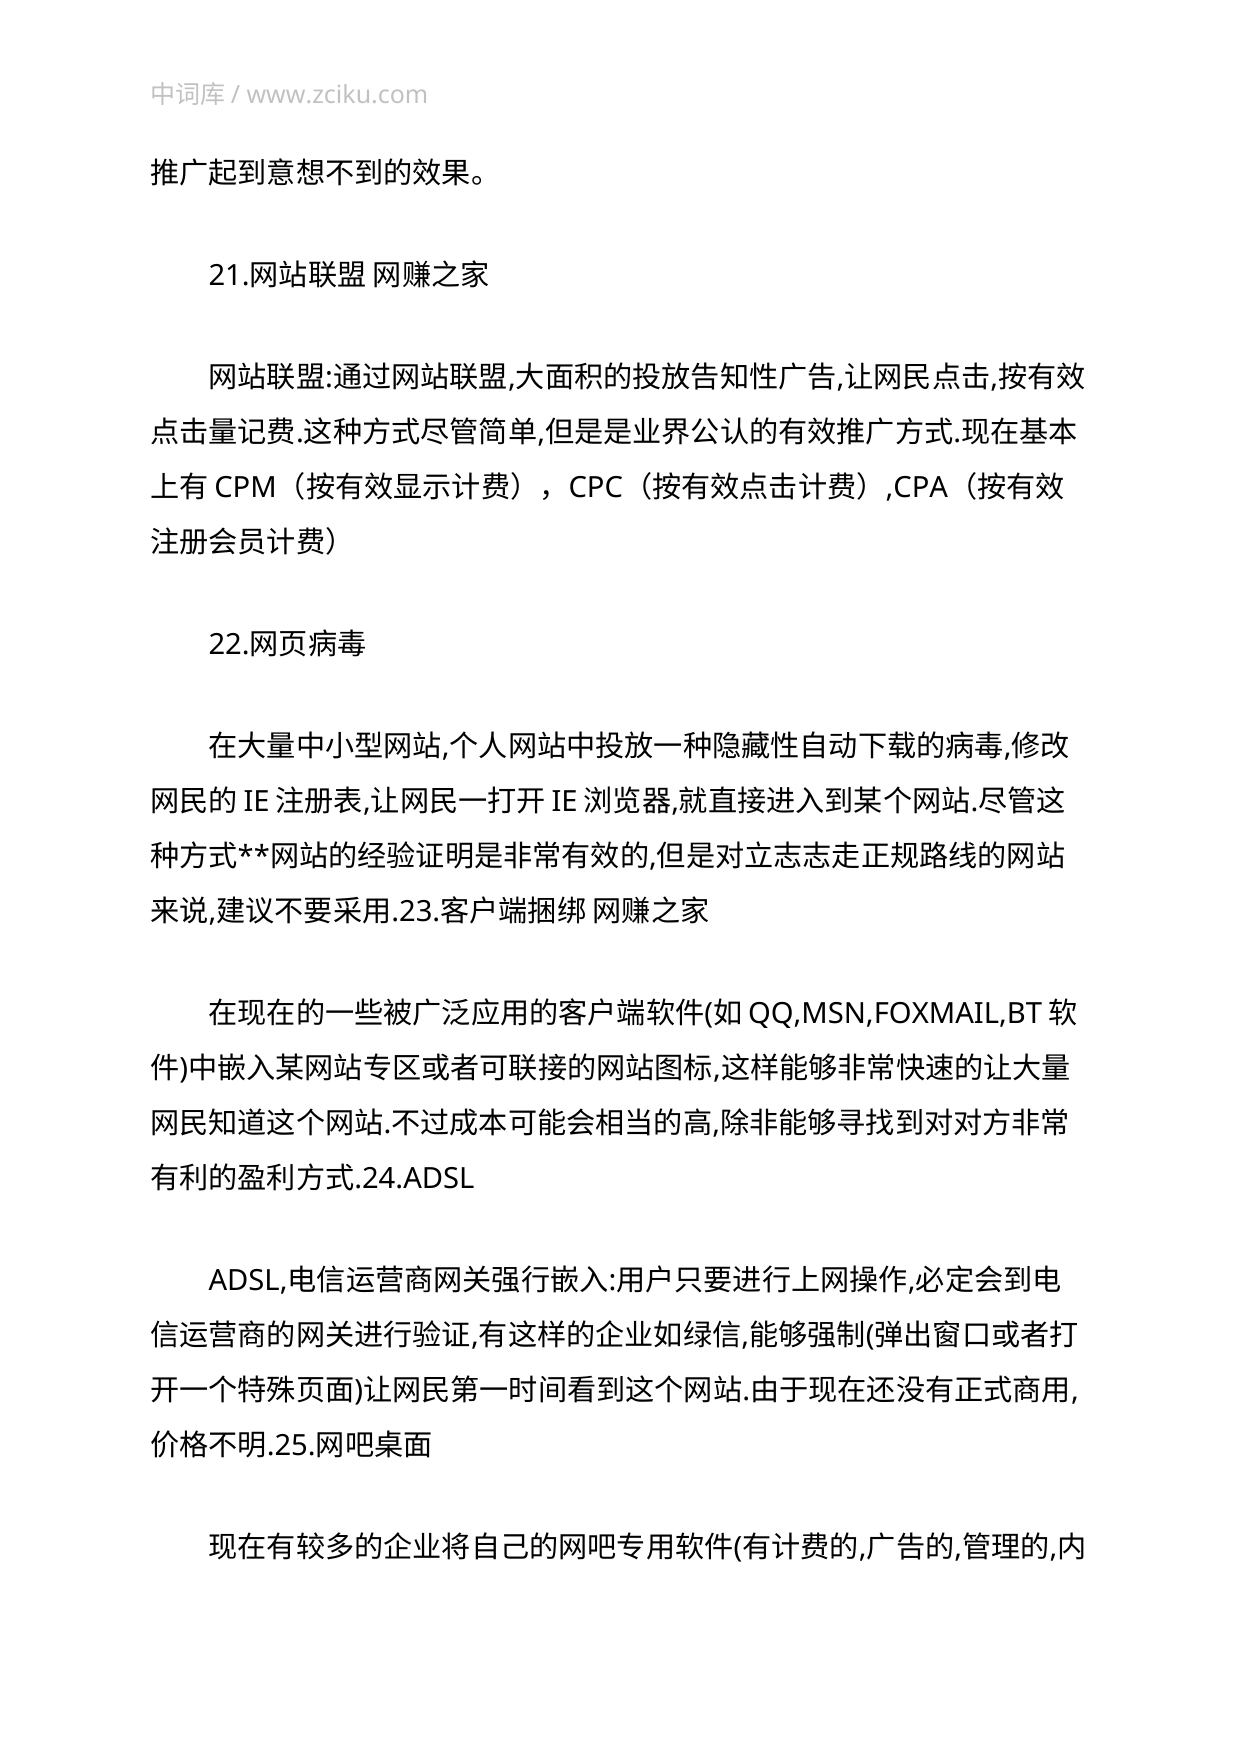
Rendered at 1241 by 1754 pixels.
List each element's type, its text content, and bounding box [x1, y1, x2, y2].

text 在现在的一些被广泛应用的客户端软件(如QQ,MSN,FOXMAIL,BT软件)中嵌入某网站专区或者可联接的网站图标,这样能够非常快速的让大量网民知道这个网站.不过成本可能会相当的高,除非能够寻找到对对方非常有利的盈利方式.24.ADSL [150, 989, 1090, 1197]
text ADSL,电信运营商网关强行嵌入:用户只要进行上网操作,必定会到电信运营商的网关进行验证,有这样的企业如绿信,能够强制(弹出窗口或者打开一个特殊页面)让网民第一时间看到这个网站.由于现在还没有正式商用,价格不明.25.网吧桌面 [150, 1256, 1090, 1464]
text 21.网站联盟 网赚之家 [150, 252, 1090, 294]
text 网站联盟:通过网站联盟,大面积的投放告知性广告,让网民点击,按有效点击量记费.这种方式尽管简单,但是是业界公认的有效推广方式.现在基本上有CPM（按有效显示计费），CPC（按有效点击计费）,CPA（按有效注册会员计费） [150, 354, 1090, 561]
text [150, 150, 1090, 192]
text 在大量中小型网站,个人网站中投放一种隐藏性自动下载的病毒,修改网民的IE注册表,让网民一打开IE浏览器,就直接进入到某个网站.尽管这种方式**网站的经验证明是非常有效的,但是对立志志走正规路线的网站来说,建议不要采用.23.客户端捆绑 网赚之家 [150, 722, 1090, 930]
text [150, 1523, 1090, 1566]
text 22.网页病毒 [150, 621, 1090, 663]
